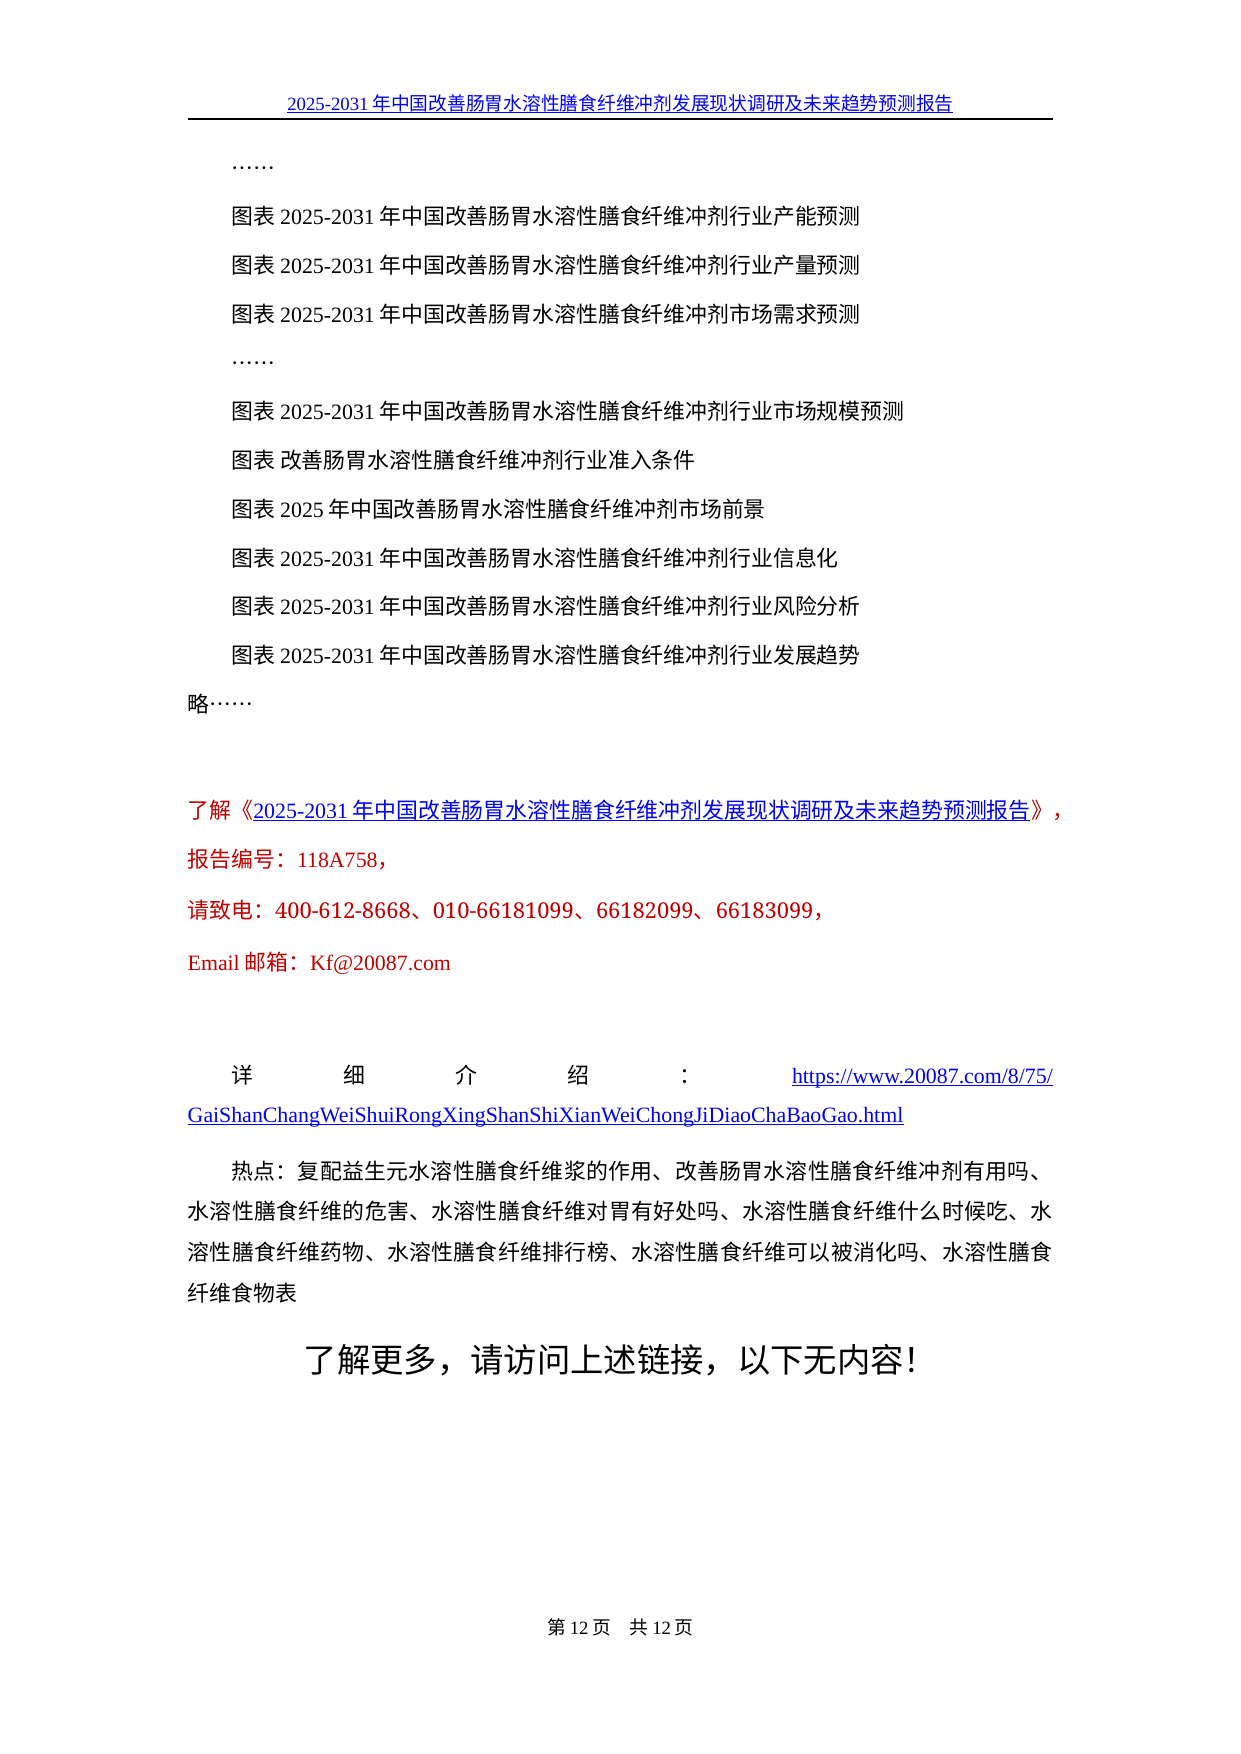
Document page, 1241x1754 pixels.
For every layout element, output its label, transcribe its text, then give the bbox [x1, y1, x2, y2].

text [187, 150, 1053, 719]
title 了解更多，请访问上述链接，以下无内容！ [187, 1325, 1053, 1390]
text 详细介绍：https://www.20087.com/8/75/GaiShanChangWeiShuiRongXingShanShiXianWeiChongJiDiaoChaBaoGao.html [187, 1058, 1053, 1131]
text Email邮箱：Kf@20087.com [187, 945, 1053, 977]
text 了解《2025-2031年中国改善肠胃水溶性膳食纤维冲剂发展现状调研及未来趋势预测报告》，报告编号：118A758， [187, 793, 1053, 874]
text 热点：复配益生元水溶性膳食纤维浆的作用、改善肠胃水溶性膳食纤维冲剂有用吗、水溶性膳食纤维的危害、水溶性膳食纤维对胃有好处吗、水溶性膳食纤维什么时候吃、水溶性膳食纤维药物、水溶性膳食纤维排行榜、水溶性膳食纤维可以被消化吗、水溶性膳食纤维食物表 [187, 1153, 1053, 1308]
text 请致电：400-612-8668、010-66181099、66182099、66183099， [187, 893, 1053, 926]
